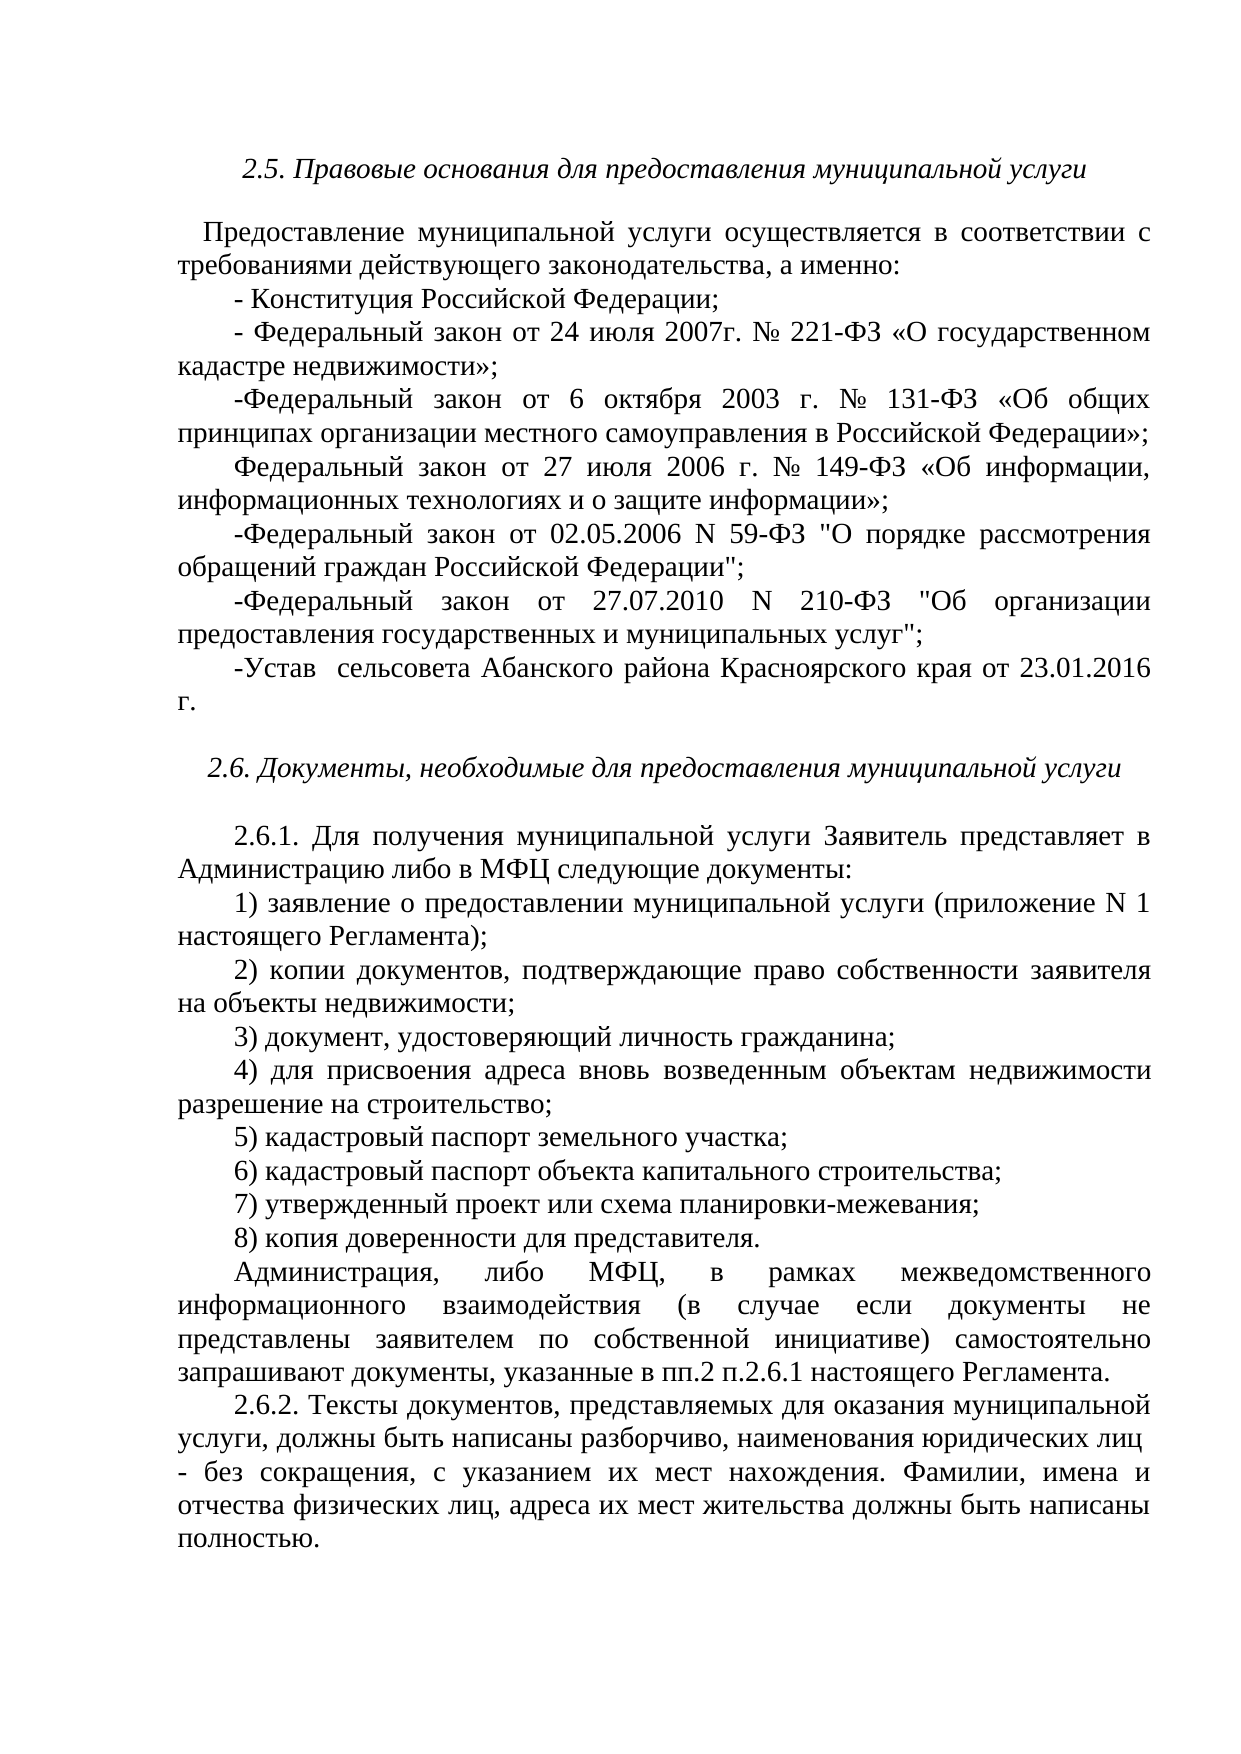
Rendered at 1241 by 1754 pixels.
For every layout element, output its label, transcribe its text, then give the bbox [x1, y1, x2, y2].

text 1) заявление о предоставлении муниципальной услуги (приложение N 1 настоящего Регламента); [177, 885, 1152, 952]
text 8) копия доверенности для представителя. [177, 1220, 1152, 1254]
text -Федеральный закон от 6 октября . № 131-ФЗ «Об общих принципах организации местного самоуправления в Российской Федерации»; [177, 382, 1152, 449]
text 4) для присвоения адреса вновь возведенным объектам недвижимости разрешение на строительство; [177, 1052, 1152, 1119]
text 5) кадастровый паспорт земельного участка; [177, 1119, 1152, 1153]
text 2.6.1. Для получения муниципальной услуги Заявитель представляет в Администрацию либо в МФЦ следующие документы: [177, 818, 1152, 885]
text 2.6. Документы, необходимые для предоставления муниципальной услуги [177, 751, 1152, 784]
text 2.6.2. Тексты документов, представляемых для оказания муниципальной услуги, должны быть написаны разборчиво, наименования юридических лиц - без сокращения, с указанием их мест нахождения. Фамилии, имена и отчества физических лиц, адреса их мест жительства должны быть написаны полностью. [177, 1388, 1152, 1554]
text 6) кадастровый паспорт объекта капитального строительства; [177, 1153, 1152, 1187]
text -Устав сельсовета Абанского района Красноярского края от 23.01.2016 г. [177, 650, 1152, 717]
text 3) документ, удостоверяющий личность гражданина; [177, 1019, 1152, 1052]
text -Федеральный закон от 02.05.2006 N 59-ФЗ "О порядке рассмотрения обращений граждан Российской Федерации"; [177, 516, 1152, 583]
text - Конституция Российской Федерации; [177, 281, 1152, 314]
text Федеральный закон от 27 июля . № 149-ФЗ «Об информации, информационных технологиях и о защите информации»; [177, 449, 1152, 516]
text 2) копии документов, подтверждающие право собственности заявителя на объекты недвижимости; [177, 952, 1152, 1019]
text Предоставление муниципальной услуги осуществляется в соответствии с требованиями действующего законодательства, а именно: [177, 214, 1152, 281]
text - Федеральный закон от 24 июля 2007г. № 221-ФЗ «О государственном кадастре недвижимости»; [177, 314, 1152, 382]
text Администрация, либо МФЦ, в рамках межведомственного информационного взаимодействия (в случае если документы не представлены заявителем по собственной инициативе) самостоятельно запрашивают документы, указанные в пп.2 п.2.6.1 настоящего Регламента. [177, 1254, 1152, 1388]
text 7) утвержденный проект или схема планировки-межевания; [177, 1187, 1152, 1220]
text -Федеральный закон от 27.07.2010 N 210-ФЗ "Об организации предоставления государственных и муниципальных услуг"; [177, 583, 1152, 650]
text 2.5. Правовые основания для предоставления муниципальной услуги [177, 152, 1152, 185]
